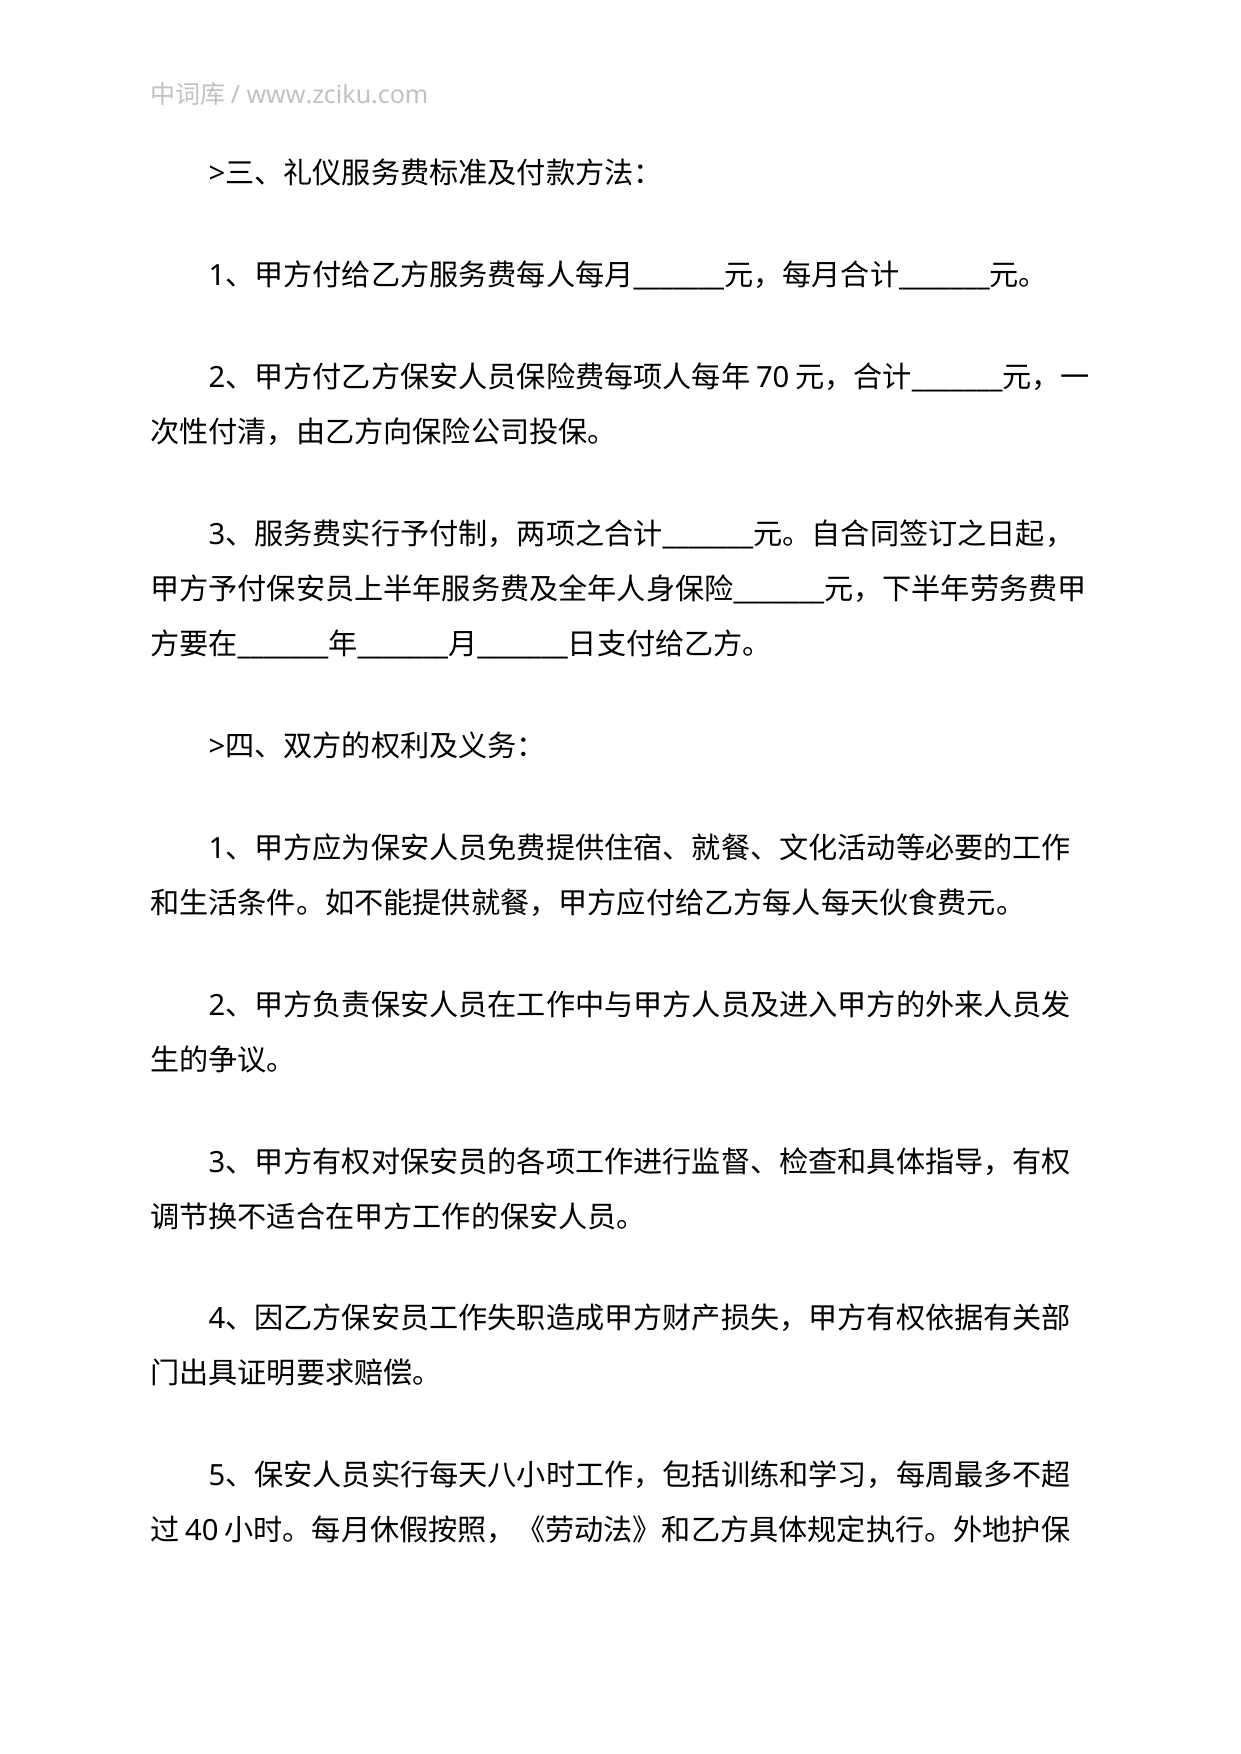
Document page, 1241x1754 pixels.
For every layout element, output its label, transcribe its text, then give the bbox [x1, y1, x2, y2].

text 3、甲方有权对保安员的各项工作进行监督、检查和具体指导，有权调节换不适合在甲方工作的保安人员。 [150, 1138, 1090, 1236]
text 1、甲方应为保安人员免费提供住宿、就餐、文化活动等必要的工作和生活条件。如不能提供就餐，甲方应付给乙方每人每天伙食费元。 [150, 825, 1090, 922]
text 1、甲方付给乙方服务费每人每月_______元，每月合计_______元。 [150, 252, 1090, 294]
text >三、礼仪服务费标准及付款方法： [150, 150, 1090, 192]
text 3、服务费实行予付制，两项之合计_______元。自合同签订之日起，甲方予付保安员上半年服务费及全年人身保险_______元，下半年劳务费甲方要在_______年_______月_______日支付给乙方。 [150, 511, 1090, 663]
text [150, 1452, 1090, 1549]
text 2、甲方负责保安人员在工作中与甲方人员及进入甲方的外来人员发生的争议。 [150, 981, 1090, 1079]
text 4、因乙方保安员工作失职造成甲方财产损失，甲方有权依据有关部门出具证明要求赔偿。 [150, 1295, 1090, 1392]
text >四、双方的权利及义务： [150, 723, 1090, 765]
text 2、甲方付乙方保安人员保险费每项人每年70元，合计_______元，一次性付清，由乙方向保险公司投保。 [150, 354, 1090, 451]
